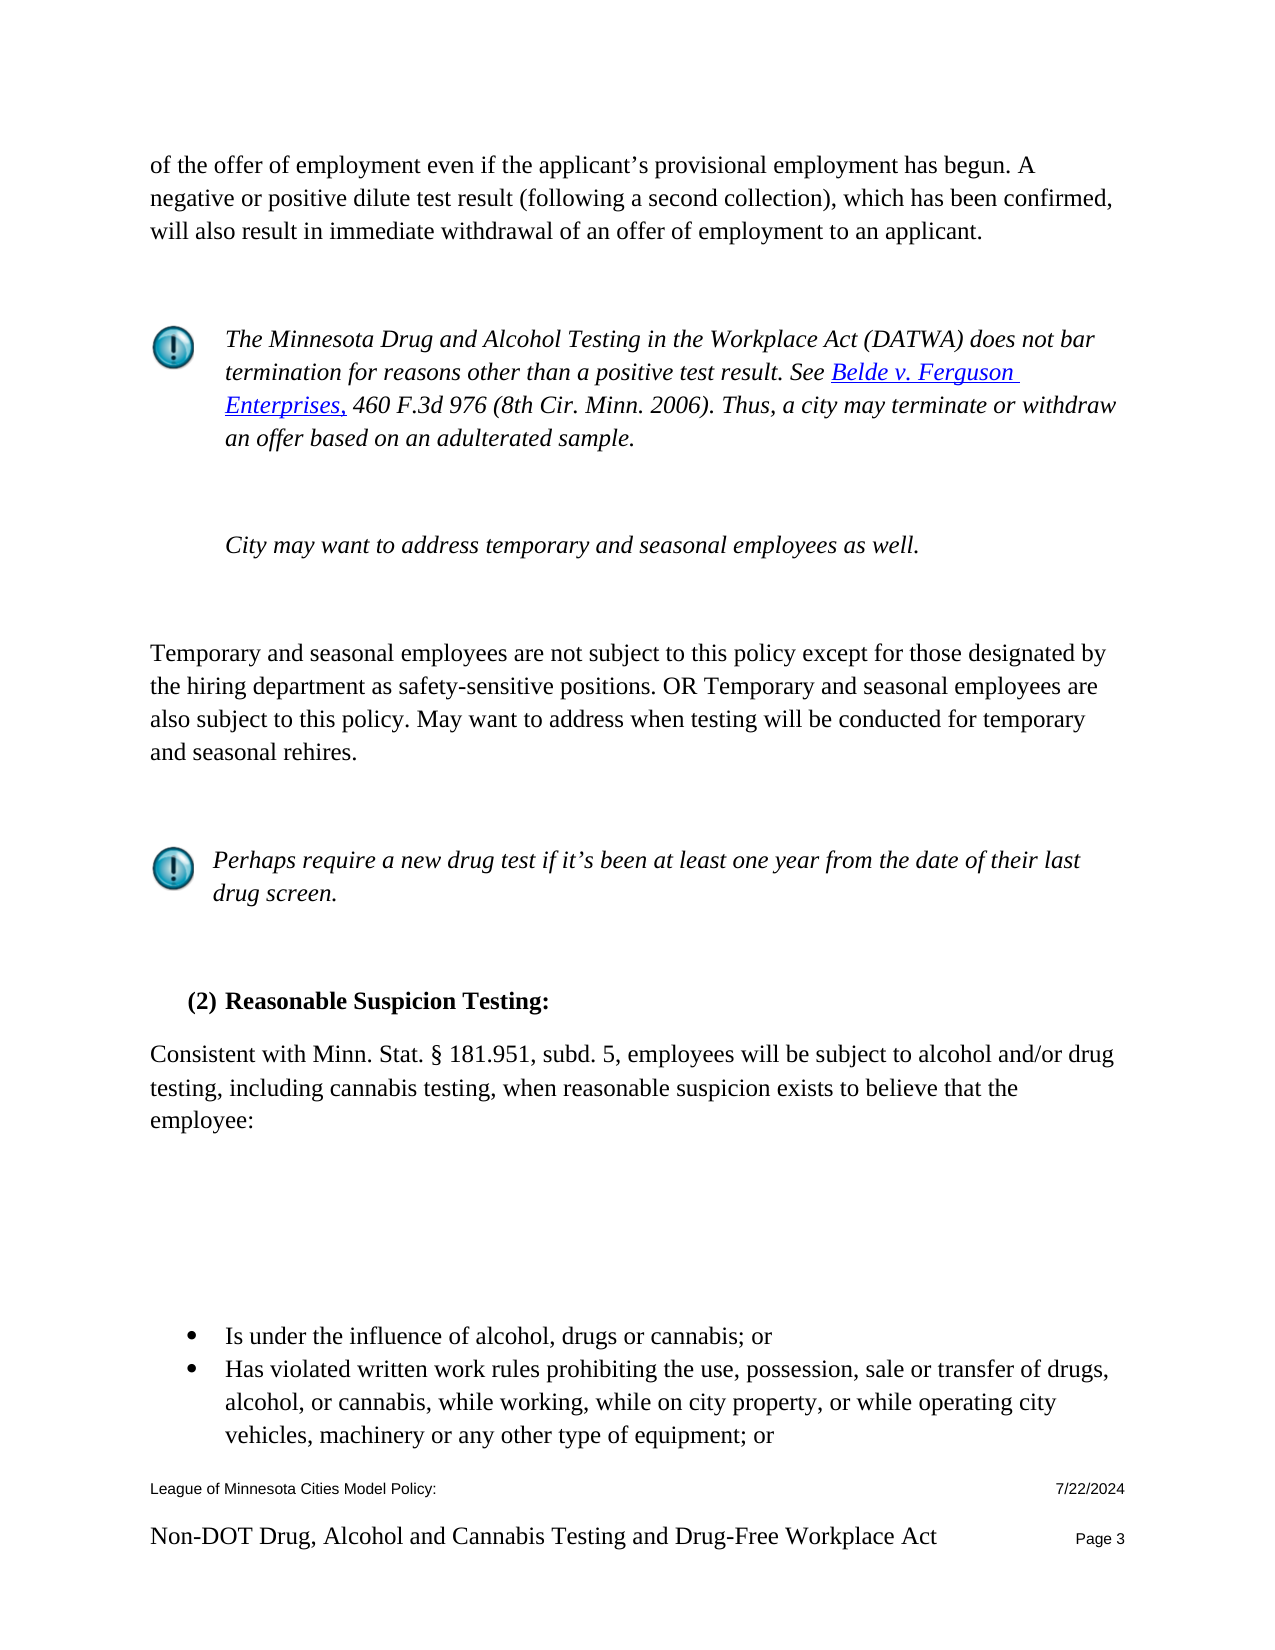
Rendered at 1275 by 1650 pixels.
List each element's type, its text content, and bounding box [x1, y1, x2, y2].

picture [180, 352, 194, 368]
list Is under the influence of alcohol, drugs or cannabis; or [187, 1321, 1125, 1350]
list Reasonable Suspicion Testing: [187, 986, 1125, 1014]
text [150, 150, 1125, 245]
text The Minnesota Drug and Alcohol Testing in the Workplace Act (DATWA) does not bar termination for reasons other than a positive test result. See Belde v. Ferguson Enterprises, 460 F.3d 976 (8th Cir. Minn. 2006). Thus, a city may terminate or withdraw an offer based on an adulterated sample. [225, 324, 1125, 452]
picture [150, 324, 194, 368]
picture [157, 330, 190, 364]
picture [180, 873, 194, 889]
picture [150, 845, 194, 889]
text Consistent with Minn. Stat. § 181.951, subd. 5, employees will be subject to alcohol and/or drug testing, including cannabis testing, when reasonable suspicion exists to believe that the employee: [150, 1039, 1125, 1134]
list Has violated written work rules prohibiting the use, possession, sale or transfer of drugs, alcohol, or cannabis, while working, while on city property, or while operating city vehicles, machinery or any other type of equipment; or [187, 1354, 1125, 1449]
text Perhaps require a new drug test if it’s been at least one year from the date of their last drug screen. [150, 845, 1125, 907]
text City may want to address temporary and seasonal employees as well. [150, 531, 1125, 559]
text Temporary and seasonal employees are not subject to this policy except for those designated by the hiring department as safety-sensitive positions. OR Temporary and seasonal employees are also subject to this policy. May want to address when testing will be conducted for temporary and seasonal rehires. [150, 638, 1125, 766]
picture [157, 851, 190, 885]
